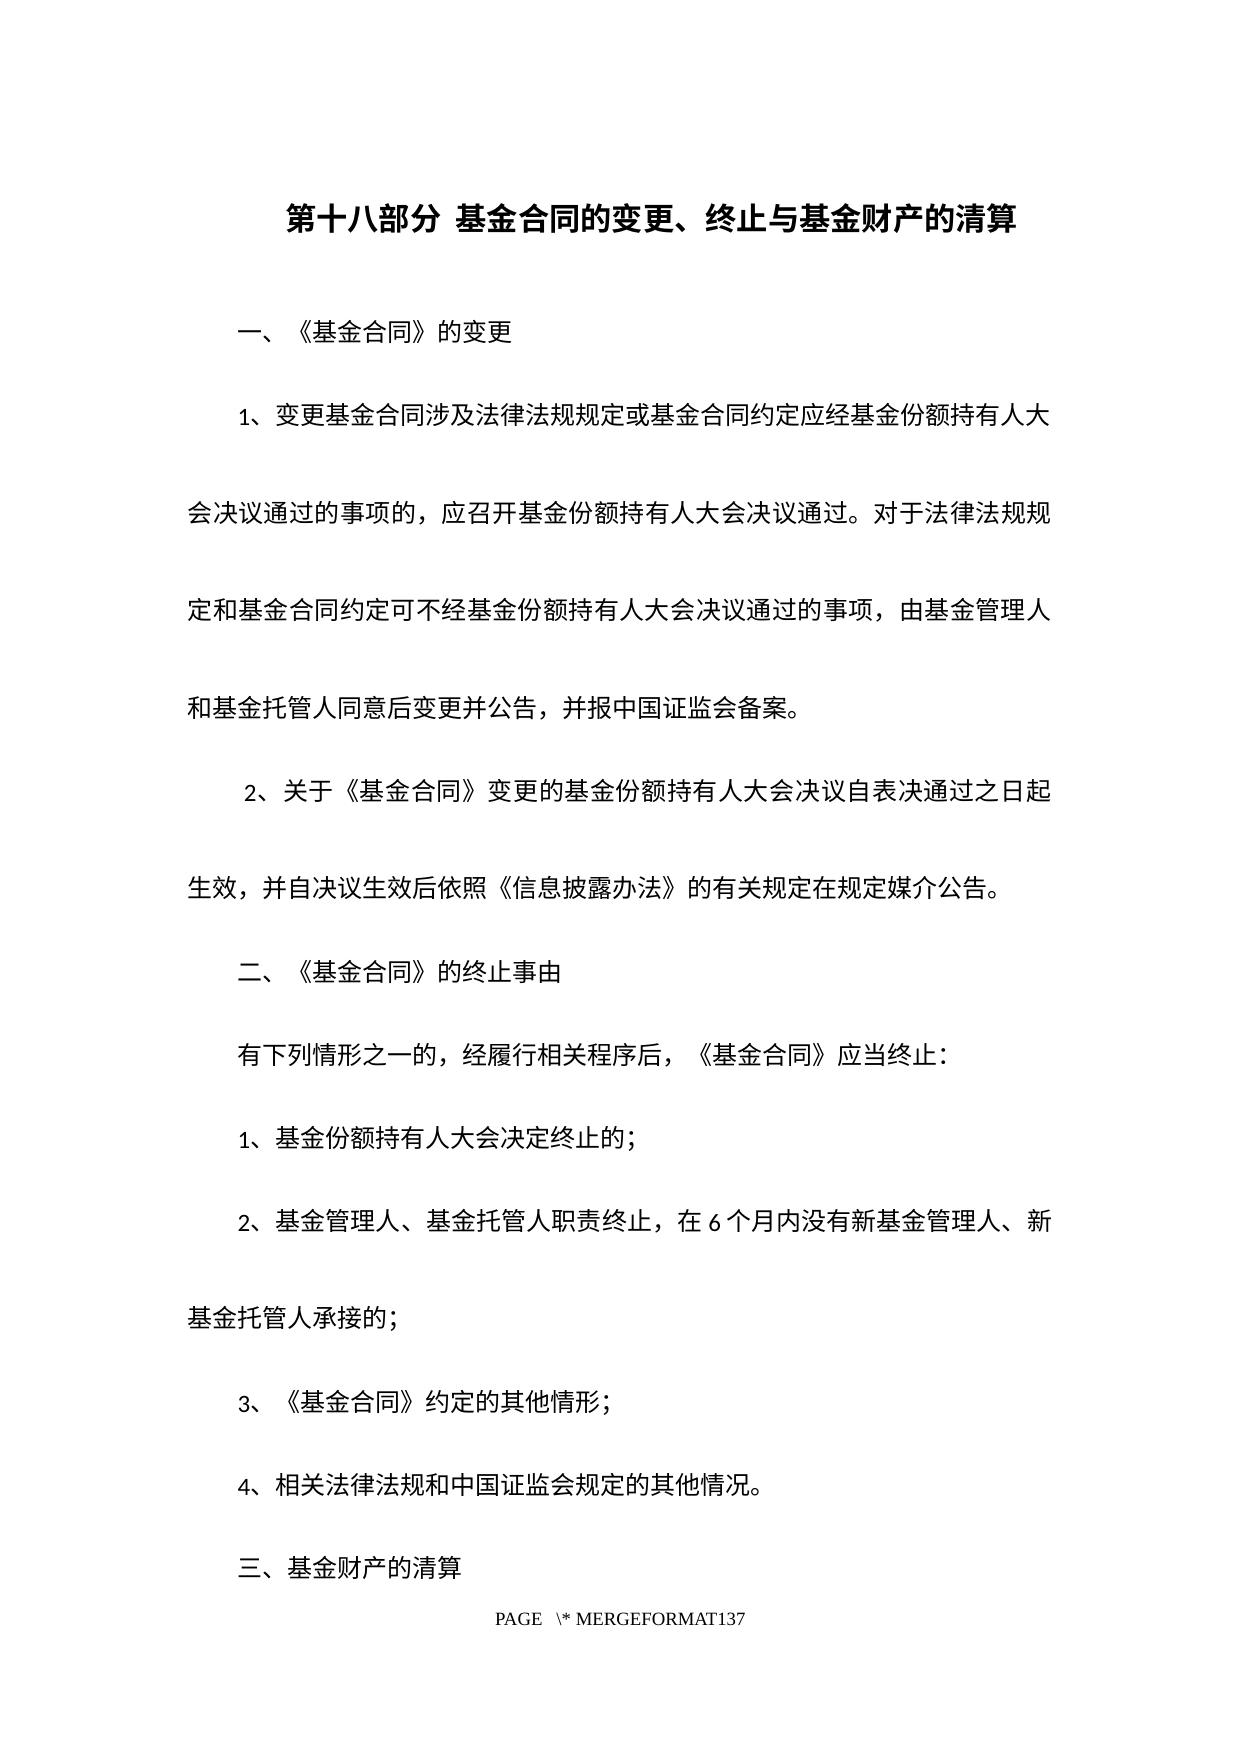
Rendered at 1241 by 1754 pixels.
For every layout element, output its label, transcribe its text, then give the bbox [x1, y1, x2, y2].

subtitle 第十八部分 基金合同的变更、终止与基金财产的清算 [187, 184, 1053, 249]
text 4、相关法律法规和中国证监会规定的其他情况。 [187, 1436, 1053, 1501]
text 1、变更基金合同涉及法律法规规定或基金合同约定应经基金份额持有人大会决议通过的事项的，应召开基金份额持有人大会决议通过。对于法律法规规定和基金合同约定可不经基金份额持有人大会决议通过的事项，由基金管理人和基金托管人同意后变更并公告，并报中国证监会备案。 [187, 367, 1053, 724]
text 3、《基金合同》约定的其他情形； [187, 1353, 1053, 1418]
text 三、基金财产的清算 [187, 1519, 1053, 1584]
text 1、基金份额持有人大会决定终止的； [187, 1089, 1053, 1154]
text 二、《基金合同》的终止事由 [187, 923, 1053, 988]
text 2、基金管理人、基金托管人职责终止，在6个月内没有新基金管理人、新基金托管人承接的； [187, 1173, 1053, 1335]
text 2、关于《基金合同》变更的基金份额持有人大会决议自表决通过之日起生效，并自决议生效后依照《信息披露办法》的有关规定在规定媒介公告。 [187, 743, 1053, 905]
text 一、《基金合同》的变更 [187, 284, 1053, 349]
text 有下列情形之一的，经履行相关程序后，《基金合同》应当终止： [187, 1006, 1053, 1071]
